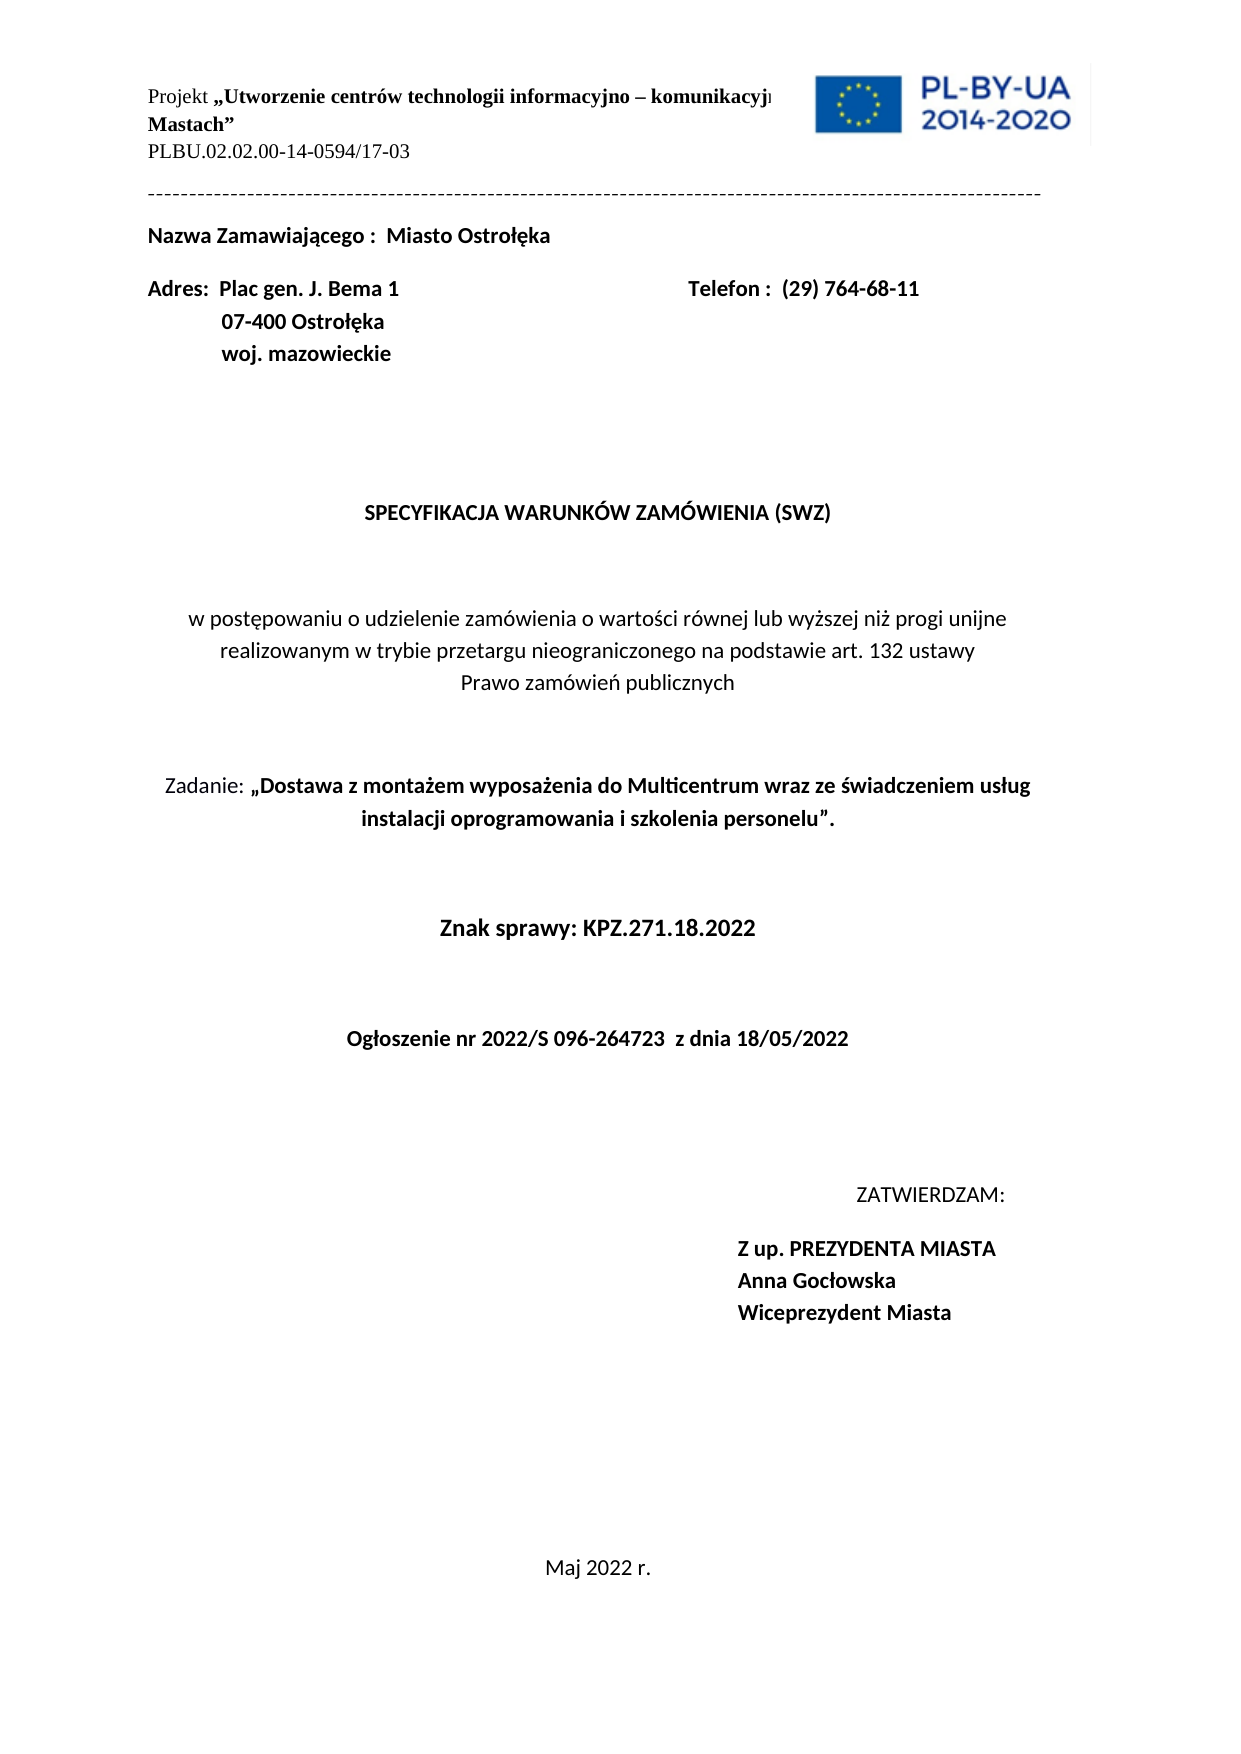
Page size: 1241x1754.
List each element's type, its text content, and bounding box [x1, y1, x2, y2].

text SPECYFIKACJA WARUNKÓW ZAMÓWIENIA (SWZ) [148, 498, 1048, 526]
text woj. mazowieckie [148, 339, 1048, 367]
text Nazwa Zamawiającego : Miasto Ostrołęka [148, 222, 1048, 249]
text Maj 2022 r. [148, 1553, 1048, 1581]
text ____________________________________________________________________________________________________________ [148, 177, 1048, 198]
picture [769, 63, 1092, 144]
text 07-400 Ostrołęka [148, 307, 1048, 335]
text Znak sprawy: KPZ.271.18.2022 [148, 912, 1048, 943]
text Anna Gocłowska [738, 1266, 1048, 1294]
text Z up. PREZYDENTA MIASTA [738, 1234, 1048, 1262]
text Ogłoszenie nr 2022/S 096-264723 z dnia 18/05/2022 [148, 1024, 1048, 1052]
text ZATWIERDZAM: [148, 1181, 1048, 1209]
text Adres: Plac gen. J. Bema 1 Telefon : (29) 764-68-11 [148, 274, 1093, 303]
text Zadanie: „Dostawa z montażem wyposażenia do Multicentrum wraz ze świadczeniem usług instalacji oprogramowania i szkolenia personelu”. [148, 771, 1048, 832]
text Wiceprezydent Miasta [738, 1298, 1048, 1326]
text w postępowaniu o udzielenie zamówienia o wartości równej lub wyższej niż progi unijne realizowanym w trybie przetargu nieograniczonego na podstawie art. 132 ustawy Prawo zamówień publicznych [148, 604, 1048, 696]
